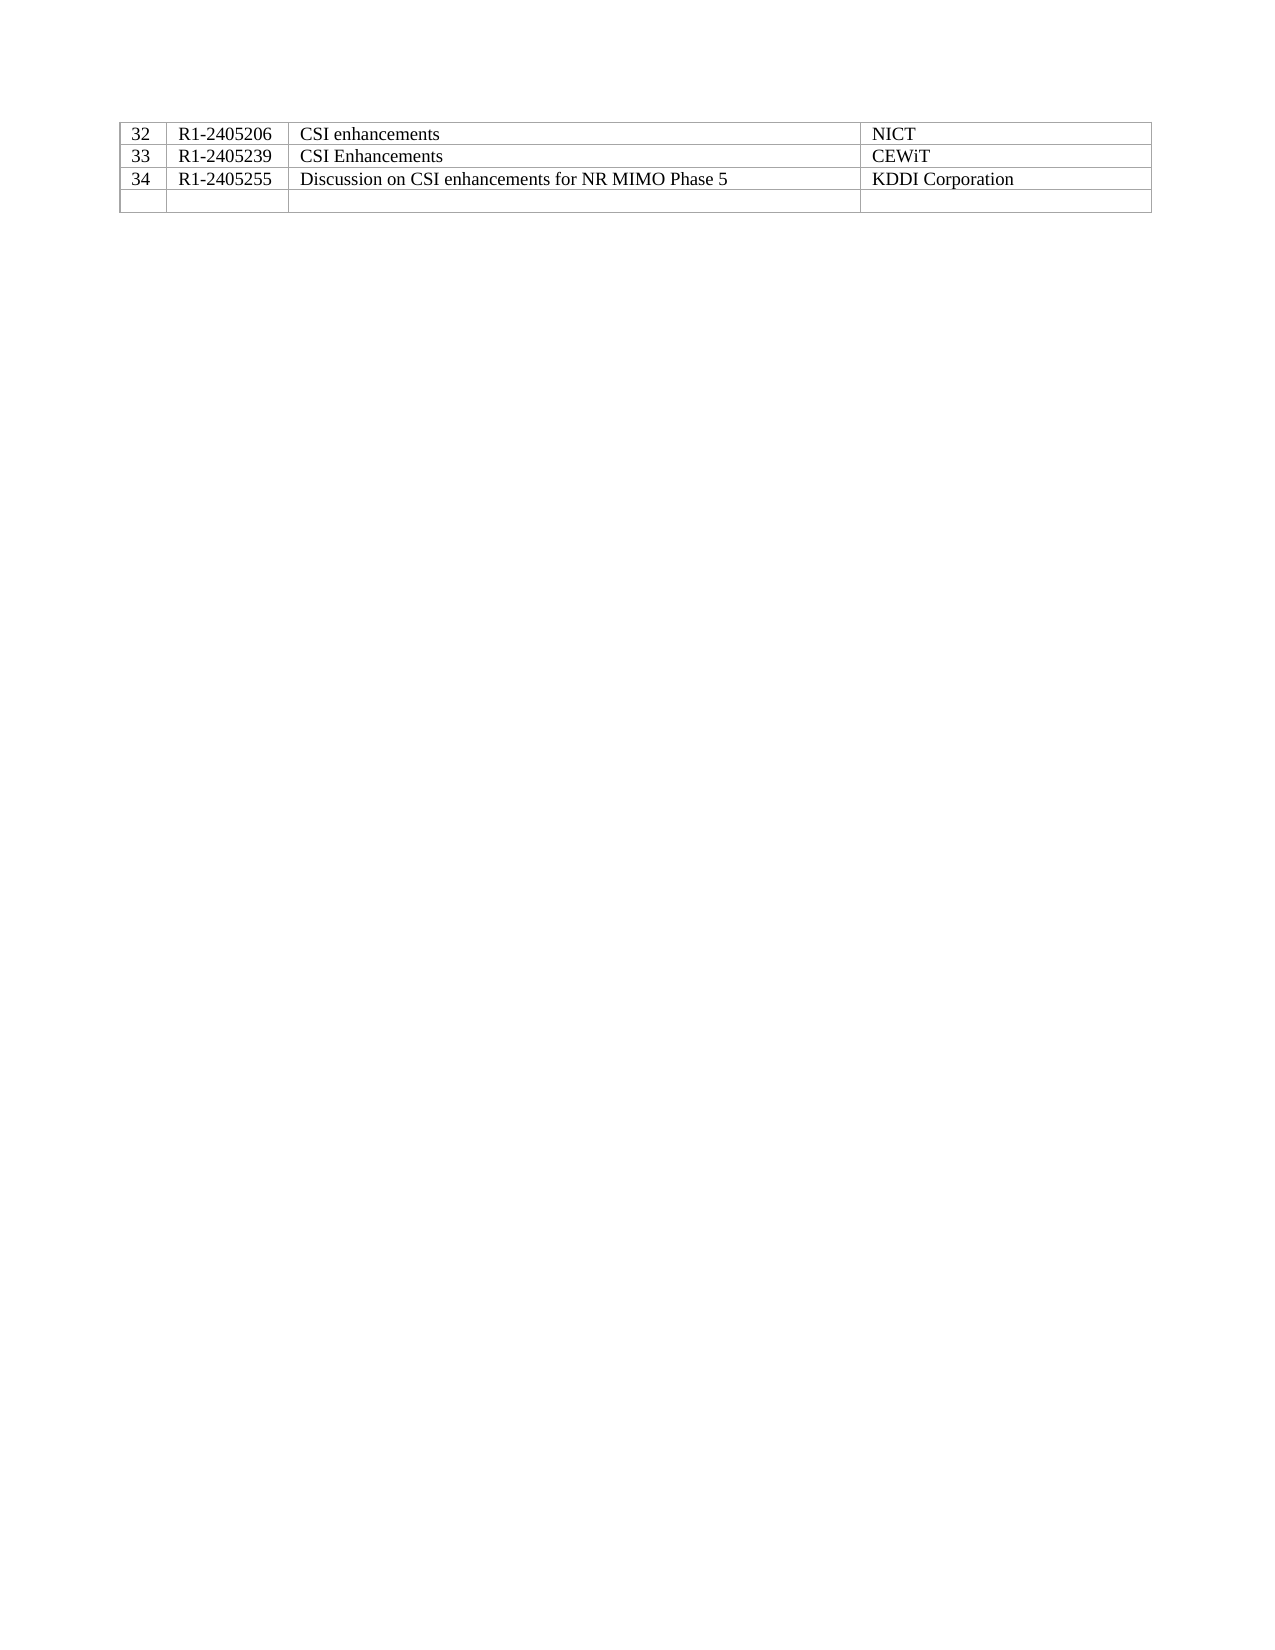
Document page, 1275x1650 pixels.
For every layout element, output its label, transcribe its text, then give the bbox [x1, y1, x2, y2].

table_cell [121, 190, 166, 212]
table_cell R1-2405239 [167, 145, 288, 167]
table_cell [167, 190, 288, 212]
table_cell 34 [121, 168, 166, 189]
table_cell R1-2405206 [167, 123, 288, 144]
table_cell [861, 190, 1151, 212]
table_cell 33 [121, 145, 166, 167]
table_cell CSI enhancements [289, 123, 860, 144]
table_cell [289, 190, 860, 212]
table_cell CSI Enhancements [289, 145, 860, 167]
table_cell 32 [121, 123, 166, 144]
table_cell R1-2405255 [167, 168, 288, 189]
table_cell NICT [861, 123, 1151, 144]
table_cell CEWiT [861, 145, 1151, 167]
table_cell KDDI Corporation [861, 168, 1151, 189]
table_cell Discussion on CSI enhancements for NR MIMO Phase 5 [289, 168, 860, 189]
